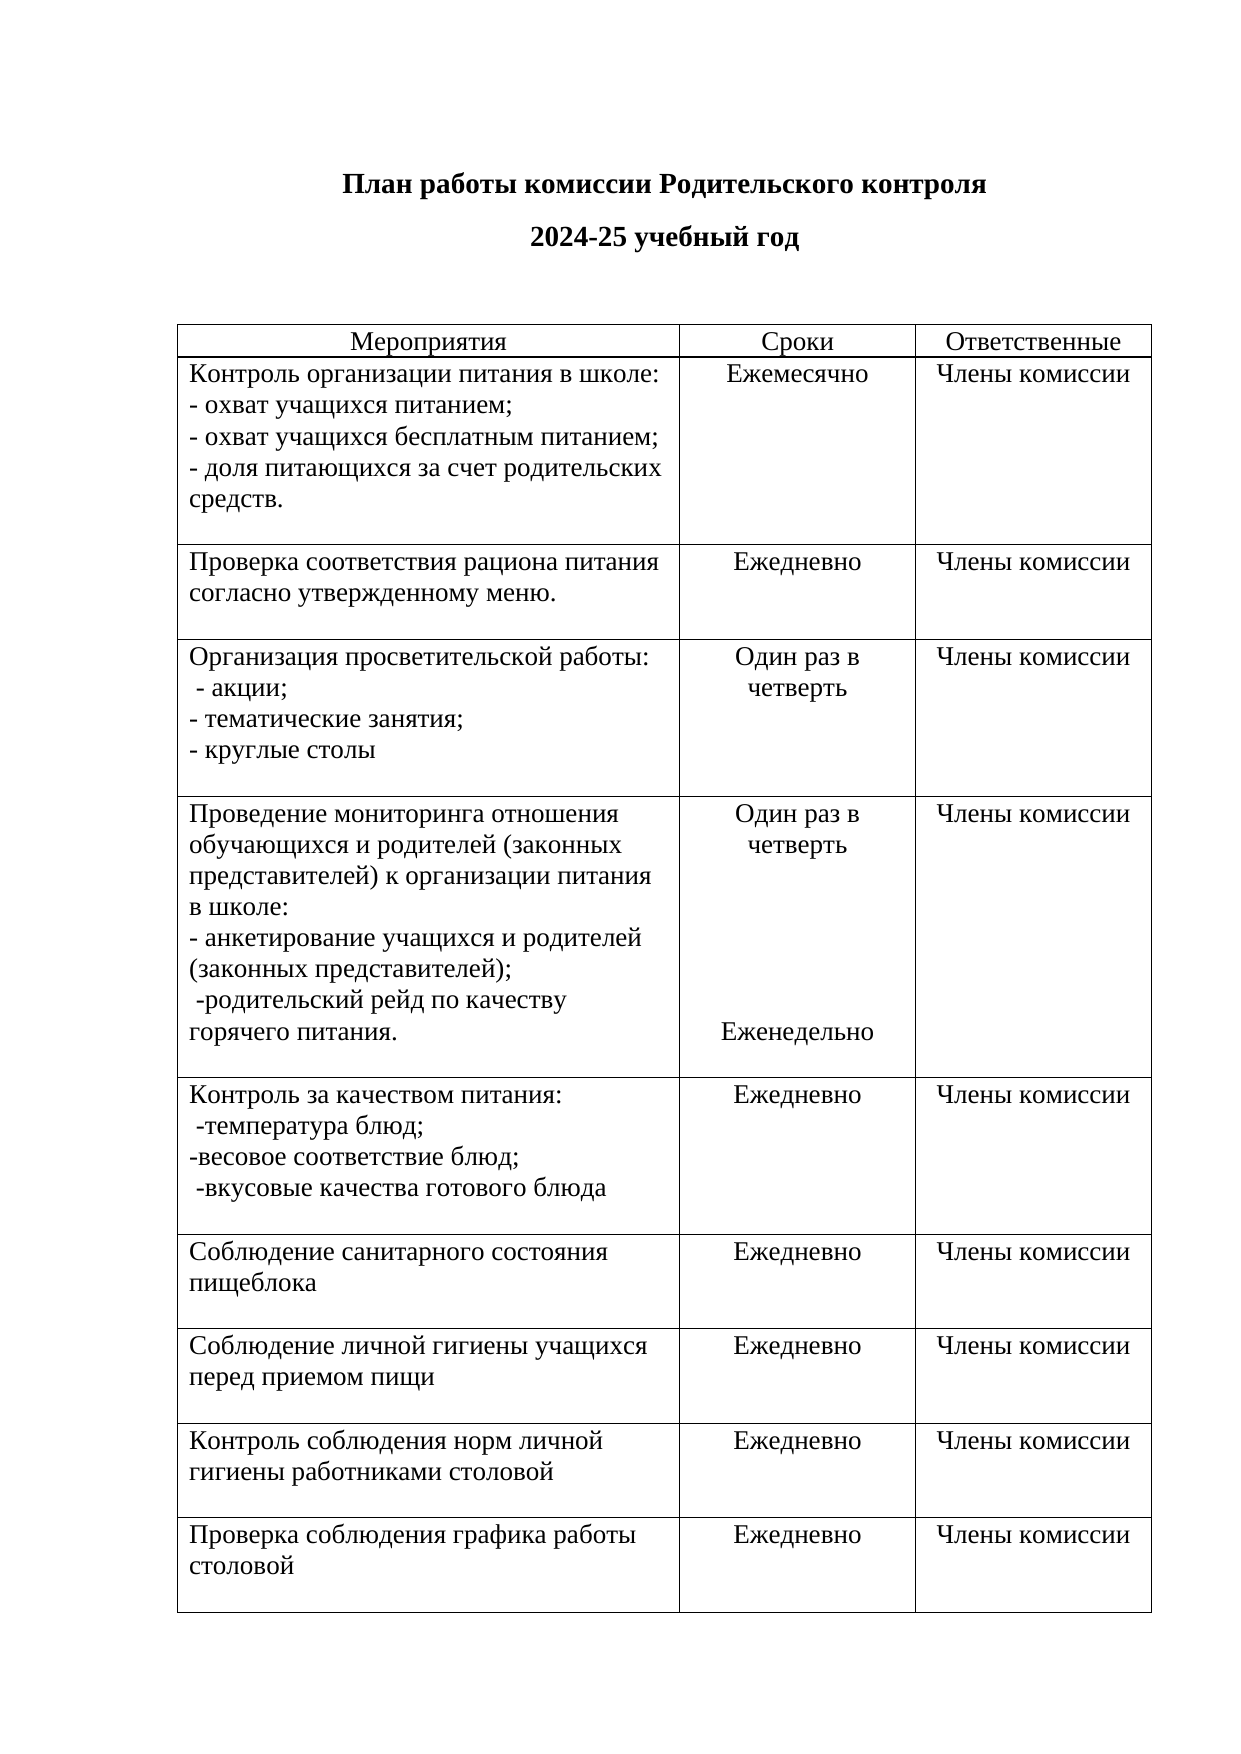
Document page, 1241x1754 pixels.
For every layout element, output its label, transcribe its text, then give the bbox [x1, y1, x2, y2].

table_cell Ежедневно [680, 545, 915, 639]
table_cell Организация просветительской работы: - акции; - тематические занятия; - круглые столы [178, 640, 679, 796]
table_header Сроки [680, 325, 915, 356]
table_cell Члены комиссии [916, 1518, 1151, 1612]
table_cell Члены комиссии [916, 358, 1151, 544]
table_cell Один раз в четверть Еженедельно [680, 797, 915, 1077]
table_cell Ежедневно [680, 1329, 915, 1423]
table_cell Проведение мониторинга отношения обучающихся и родителей (законных представителей) к организации питания в школе: - анкетирование учащихся и родителей (законных представителей); -родительский рейд по качеству горячего питания. [178, 797, 679, 1077]
table_cell Контроль организации питания в школе: - охват учащихся питанием; - охват учащихся бесплатным питанием; - доля питающихся за счет родительских средств. [178, 358, 679, 544]
table_header Ответственные [916, 325, 1151, 356]
table_cell Контроль соблюдения норм личной гигиены работниками столовой [178, 1424, 679, 1517]
table_cell Ежедневно [680, 1424, 915, 1517]
table_cell Контроль за качеством питания: -температура блюд; -весовое соответствие блюд; -вкусовые качества готового блюда [178, 1078, 679, 1234]
text План работы комиссии Родительского контроля [177, 166, 1152, 199]
table_cell Члены комиссии [916, 545, 1151, 639]
table_cell Ежедневно [680, 1518, 915, 1612]
table_cell Проверка соответствия рациона питания согласно утвержденному меню. [178, 545, 679, 639]
table_header Мероприятия [178, 325, 679, 356]
table_cell Ежедневно [680, 1235, 915, 1328]
table_cell Соблюдение личной гигиены учащихся перед приемом пищи [178, 1329, 679, 1423]
table_cell Члены комиссии [916, 797, 1151, 1077]
table_cell Один раз в четверть [680, 640, 915, 796]
text 2024-25 учебный год [177, 219, 1152, 252]
table_cell Ежедневно [680, 1078, 915, 1234]
table_cell Члены комиссии [916, 640, 1151, 796]
table_cell Ежемесячно [680, 358, 915, 544]
table_cell Члены комиссии [916, 1424, 1151, 1517]
table_cell Члены комиссии [916, 1078, 1151, 1234]
table_cell Члены комиссии [916, 1235, 1151, 1328]
table_cell Члены комиссии [916, 1329, 1151, 1423]
table_cell Проверка соблюдения графика работы столовой [178, 1518, 679, 1612]
table_cell Соблюдение санитарного состояния пищеблока [178, 1235, 679, 1328]
